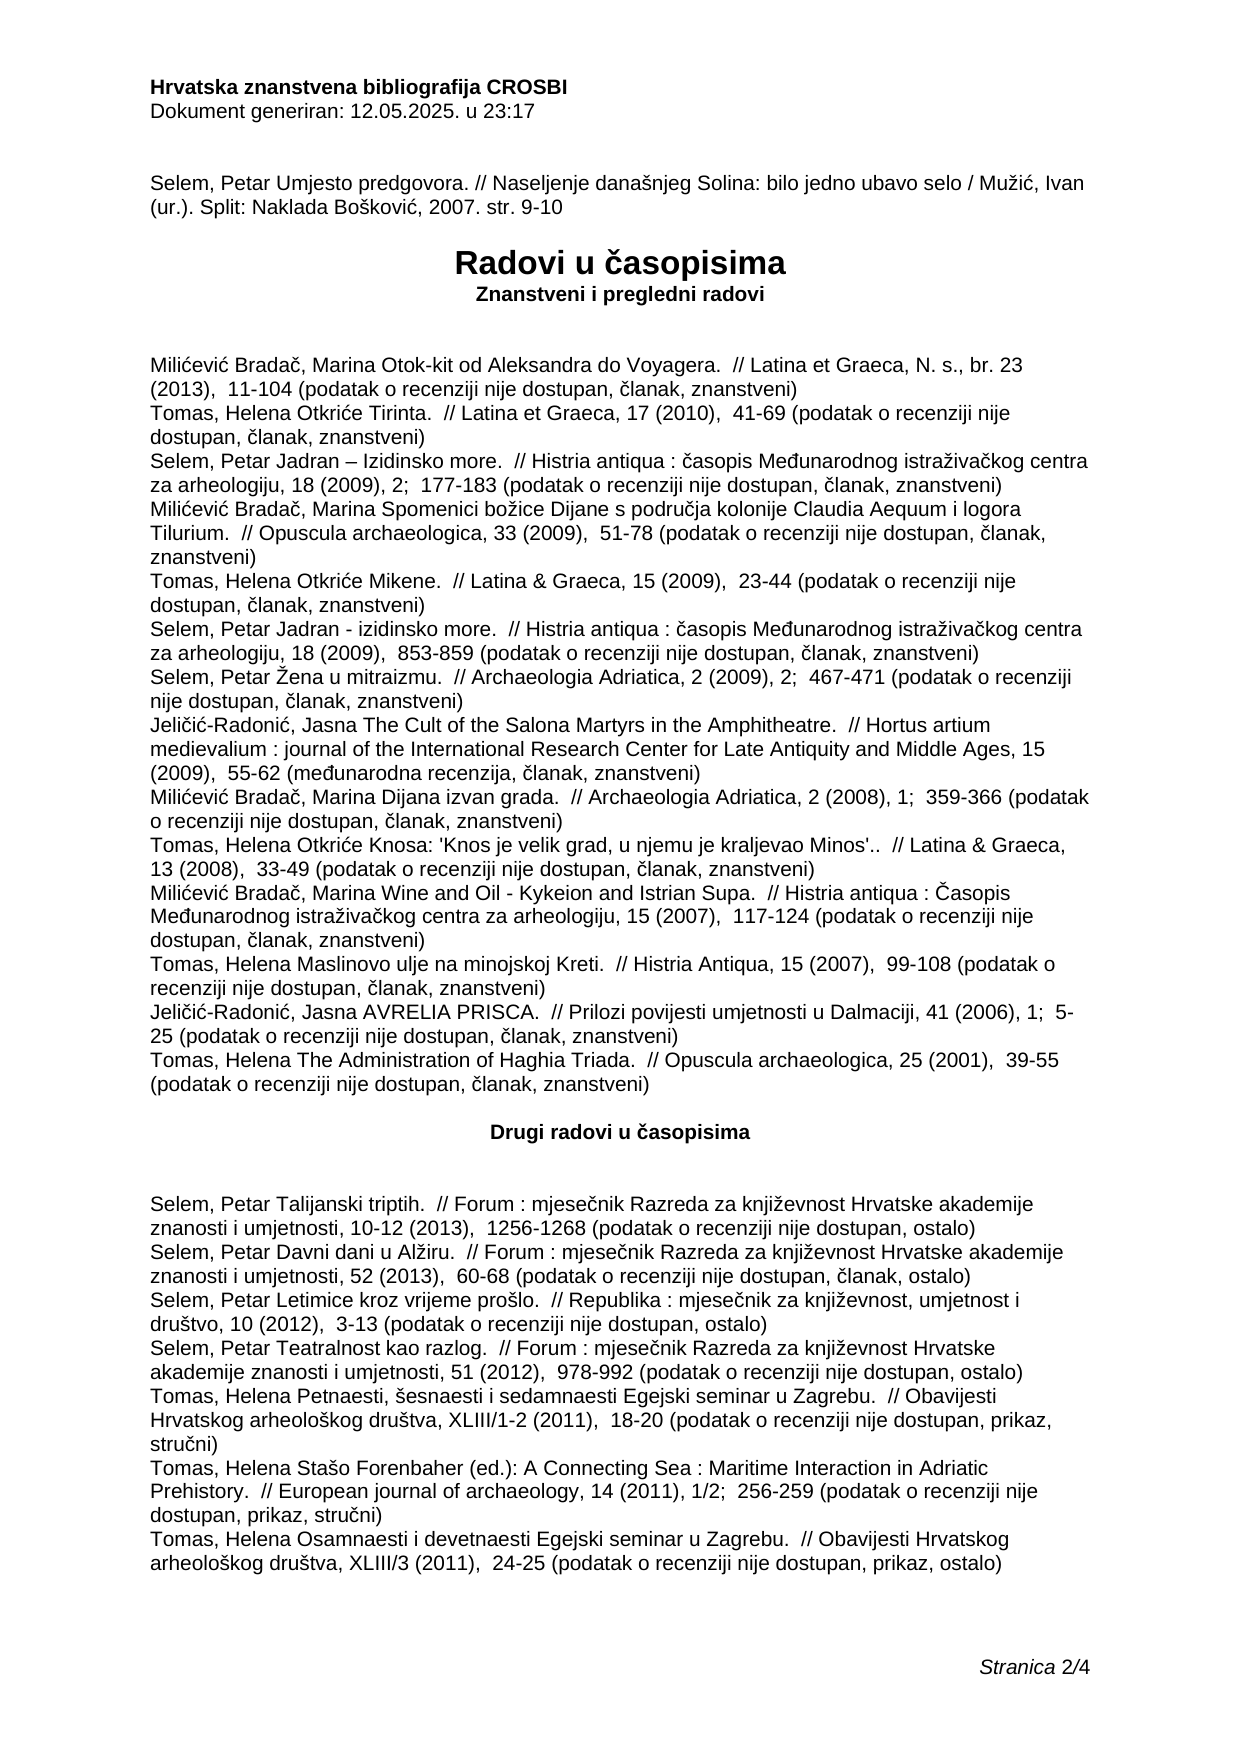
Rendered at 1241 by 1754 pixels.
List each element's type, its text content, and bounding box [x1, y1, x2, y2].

text Tomas, Helena [150, 1527, 1090, 1575]
text Selem, Petar [150, 449, 1090, 497]
text Selem, Petar [150, 665, 1090, 713]
text Selem, Petar [150, 1288, 1090, 1336]
text Milićević Bradač, Marina [150, 880, 1090, 952]
text Milićević Bradač, Marina [150, 497, 1090, 569]
subtitle Znanstveni i pregledni radovi [150, 281, 1090, 305]
text Tomas, Helena [150, 832, 1090, 880]
text Tomas, Helena [150, 952, 1090, 1000]
text Selem, Petar [150, 1192, 1090, 1240]
text Tomas, Helena [150, 401, 1090, 449]
text Tomas, Helena [150, 1455, 1090, 1527]
text Milićević Bradač, Marina [150, 784, 1090, 832]
text Tomas, Helena [150, 569, 1090, 617]
subtitle Radovi u časopisima [150, 243, 1090, 281]
text Selem, Petar [150, 1240, 1090, 1288]
text Jeličić-Radonić, Jasna [150, 713, 1090, 784]
text Selem, Petar [150, 617, 1090, 665]
text Selem, Petar [150, 171, 1090, 219]
text Jeličić-Radonić, Jasna [150, 1000, 1090, 1048]
subtitle Drugi radovi u časopisima [150, 1120, 1090, 1144]
text Milićević Bradač, Marina [150, 353, 1090, 401]
text Tomas, Helena [150, 1383, 1090, 1455]
text Tomas, Helena [150, 1048, 1090, 1096]
text Selem, Petar [150, 1336, 1090, 1383]
